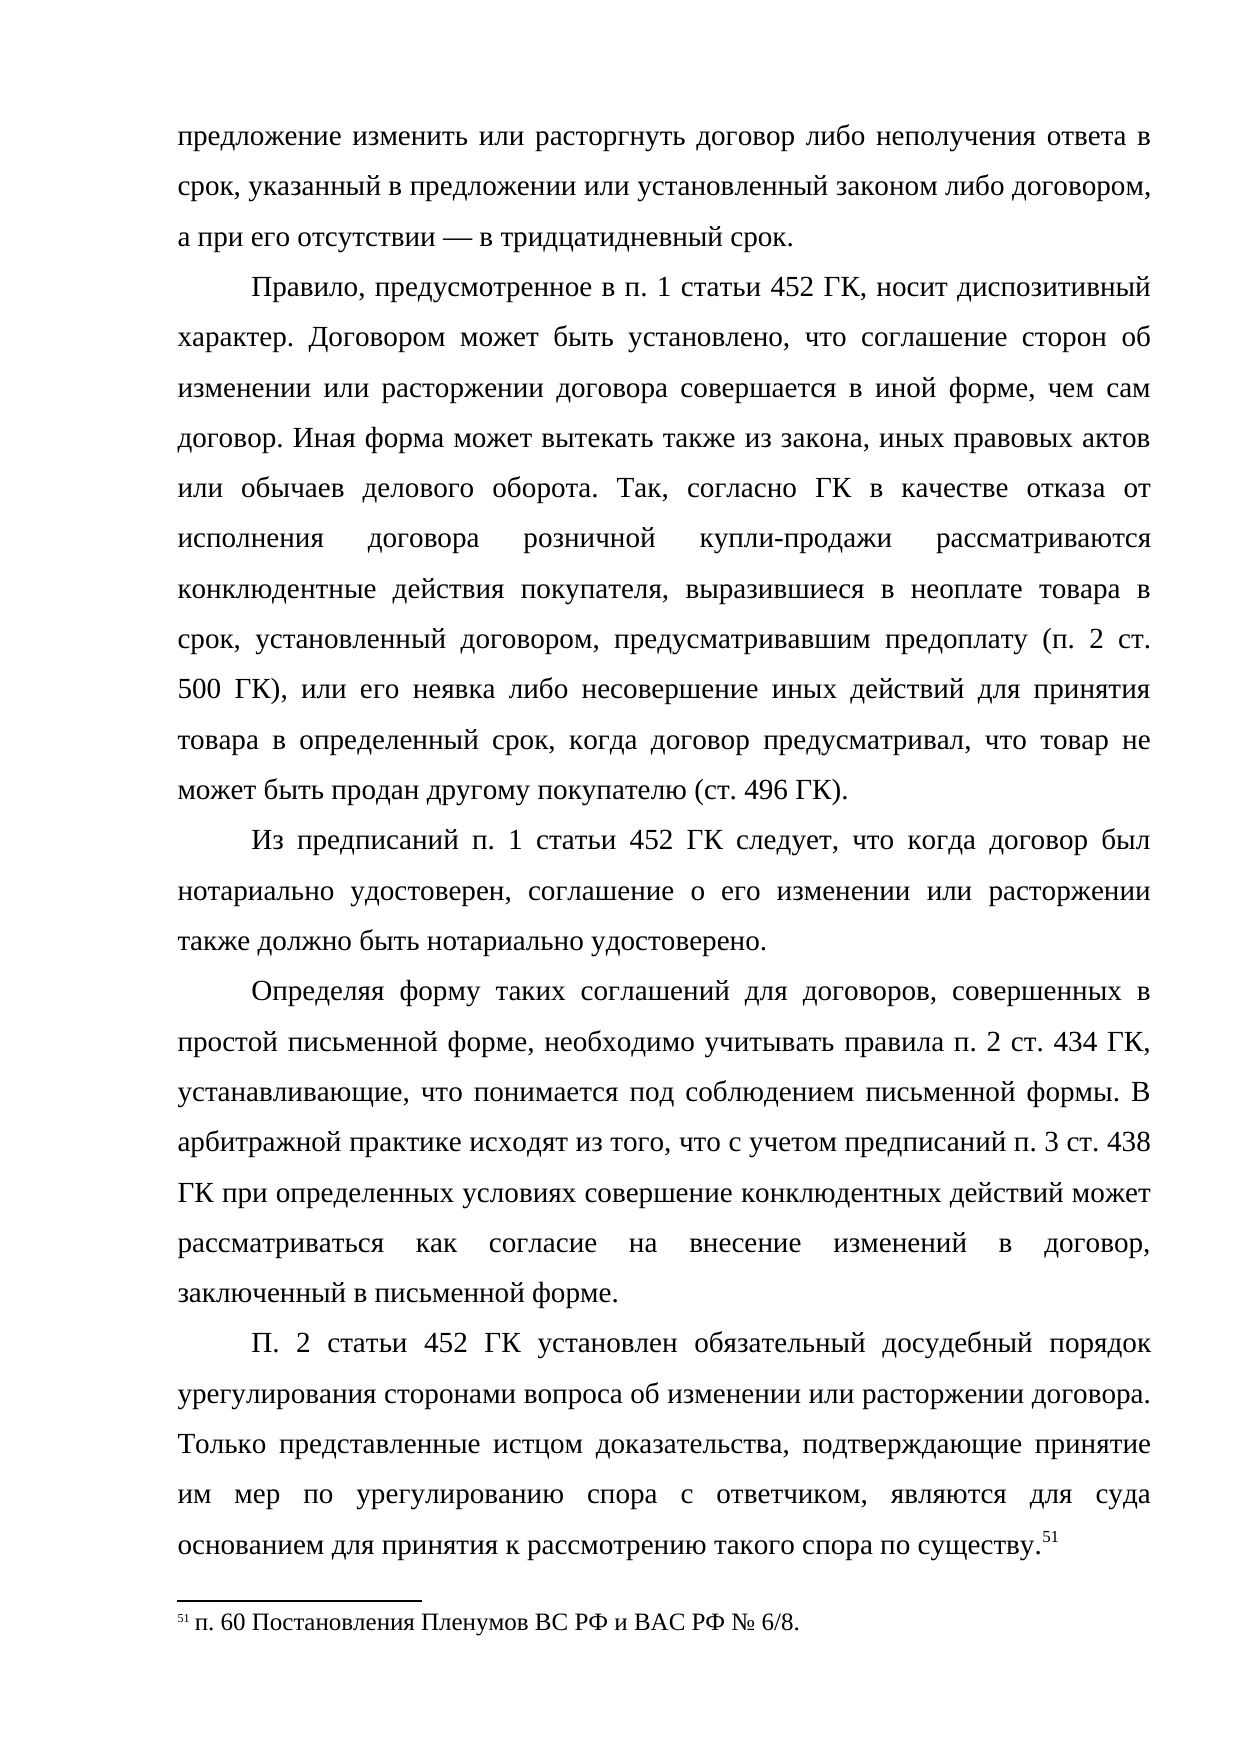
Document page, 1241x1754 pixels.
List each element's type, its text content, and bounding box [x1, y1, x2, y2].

text П. 2 статьи 452 ГК установлен обязательный досудебный порядок урегулирования сторонами вопроса об изменении или расторжении договора. Только представленные истцом доказательства, подтверждающие принятие им мер по урегулированию спора с ответчиком, являются для суда основанием для принятия к рассмотрению такого спора по существу. [177, 1326, 1152, 1560]
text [177, 118, 1152, 252]
text Определяя форму таких соглашений для договоров, совершенных в простой письменной форме, необходимо учитывать правила п. 2 ст. 434 ГК, устанавливающие, что понимается под соблюдением письменной формы. В арбитражной практике исходят из того, что с учетом предписаний п. 3 ст. 438 ГК при определенных условиях совершение конклюдентных действий может рассматриваться как согласие на внесение изменений в договор, заключенный в письменной форме. [177, 973, 1152, 1309]
text Из предписаний п. 1 статьи 452 ГК следует, что когда договор был нотариально удостоверен, соглашение о его изменении или расторжении также должно быть нотариально удостоверено. [177, 822, 1152, 957]
text Правило, предусмотренное в п. 1 статьи 452 ГК, носит диспозитивный характер. Договором может быть установлено, что соглашение сторон об изменении или расторжении договора совершается в иной форме, чем сам договор. Иная форма может вытекать также из закона, иных правовых актов или обычаев делового оборота. Так, согласно ГК в качестве отказа от исполнения договора розничной купли-продажи рассматриваются конклюдентные действия покупателя, выразившиеся в неоплате товара в срок, установленный договором, предусматривавшим предоплату (п. 2 ст. 500 ГК), или его неявка либо несовершение иных действий для принятия товара в определенный срок, когда договор предусматривал, что товар не может быть продан другому покупателю (ст. 496 ГК). [177, 269, 1152, 806]
